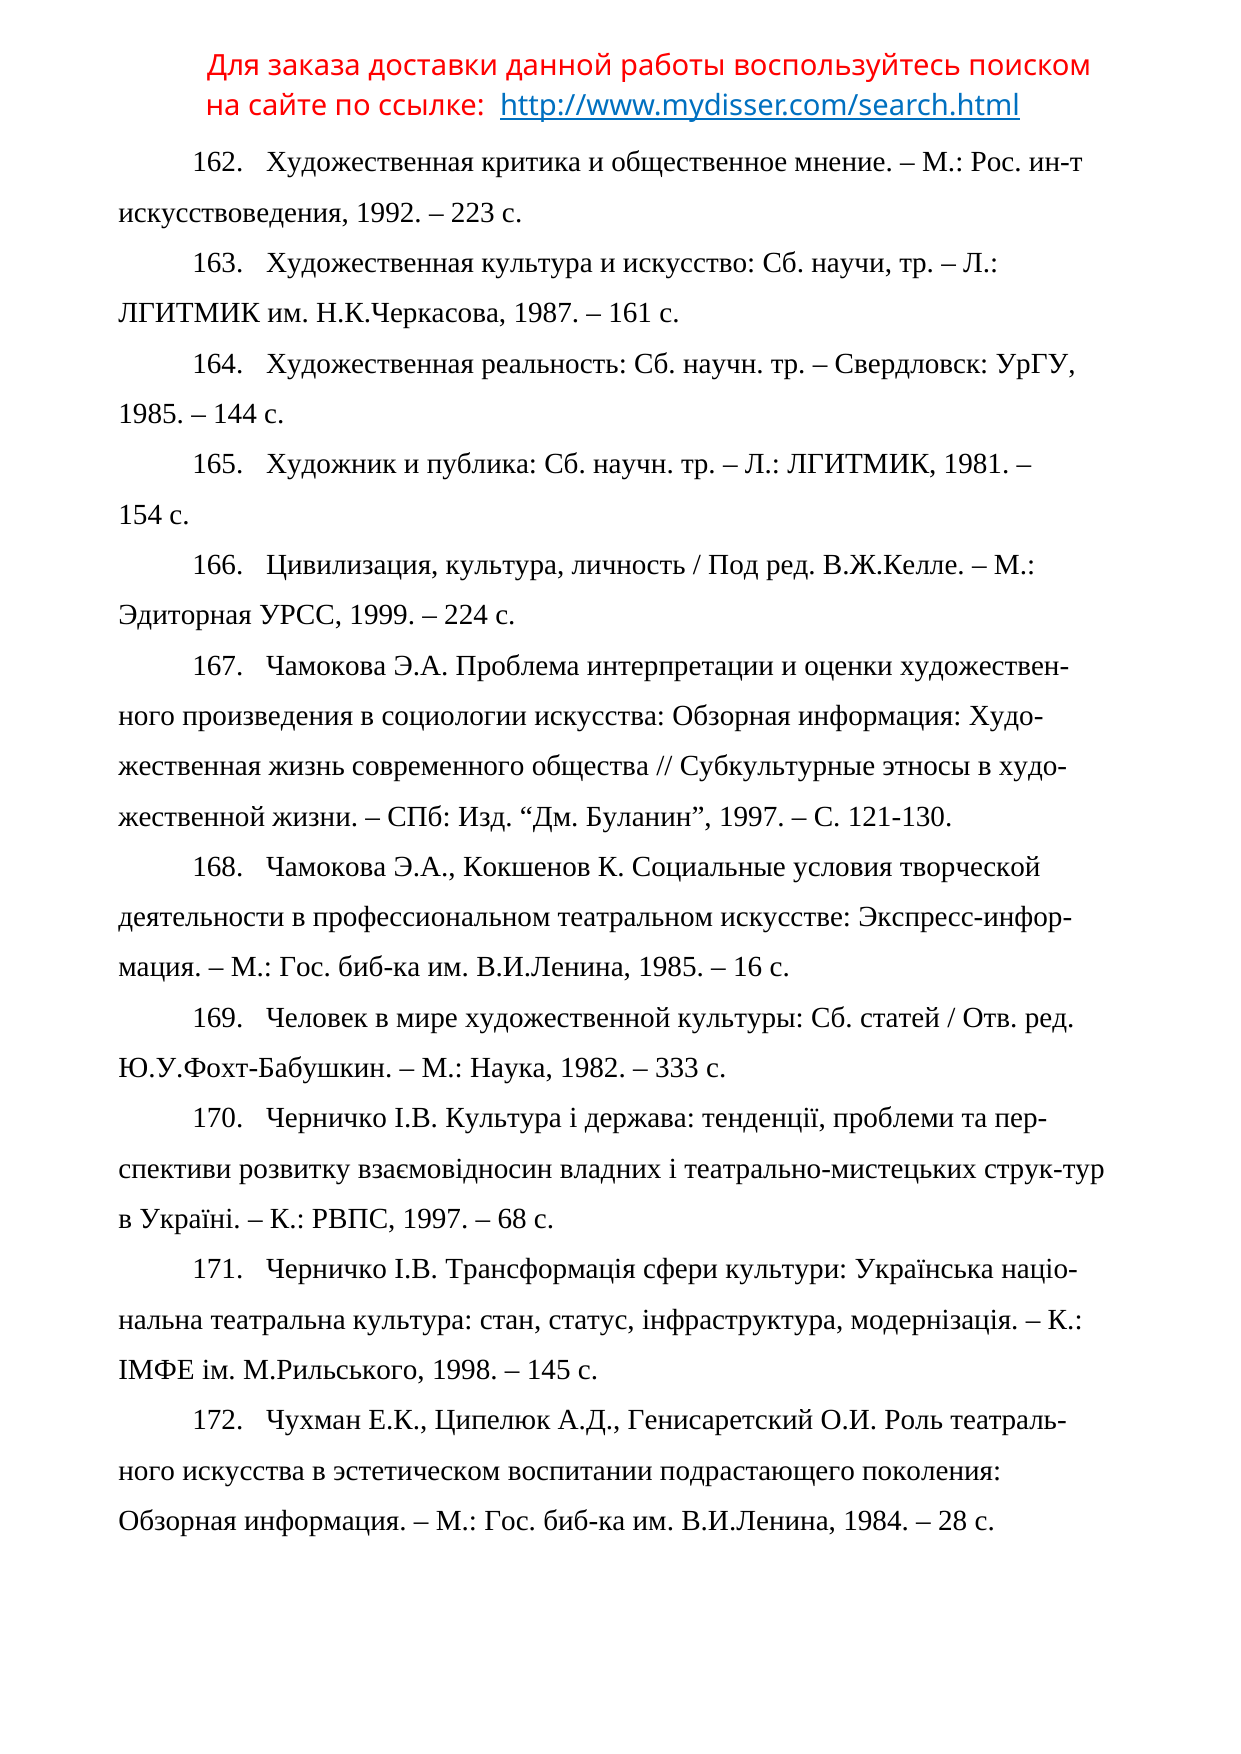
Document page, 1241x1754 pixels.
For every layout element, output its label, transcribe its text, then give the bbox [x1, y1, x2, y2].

list Чухман Е.К., Ципелюк А.Д., Генисаретский О.И. Роль театраль-ного искусства в эстетическом воспитании подрастающего поколения: Обзорная информация. – М.: Гос. биб-ка им. В.И.Ленина, 1984. – 28 с. [118, 1402, 1107, 1537]
list Человек в мире художественной культуры: Сб. статей / Отв. ред. Ю.У.Фохт-Бабушкин. – М.: Наука, 1982. – 333 с. [118, 1000, 1107, 1084]
list Художественная критика и общественное мнение. – М.: Рос. ин-т искусствоведения, 1992. – 223 с. [118, 144, 1107, 228]
list Художественная реальность: Сб. научн. тр. – Свердловск: УрГУ, 1985. – 144 с. [118, 346, 1107, 430]
list Художественная культура и искусство: Сб. научи, тр. – Л.: ЛГИТМИК им. Н.К.Черкасова, 1987. – 161 с. [118, 245, 1107, 329]
list Чамокова Э.А. Проблема интерпретации и оценки художествен-ного произведения в социологии искусства: Обзорная информация: Худо-жественная жизнь современного общества // Субкультурные этносы в худо-жественной жизни. – СПб: Изд. “Дм. Буланин”, 1997. – С. 121-130. [118, 648, 1107, 832]
list Художник и публика: Сб. научн. тр. – Л.: ЛГИТМИК, 1981. – 154 с. [118, 446, 1107, 530]
list Черничко І.В. Трансформація сфери культури: Українська націо-нальна театральна культура: стан, статус, інфраструктура, модернізація. – К.: ІМФЕ ім. М.Рильського, 1998. – 145 с. [118, 1251, 1107, 1386]
list Черничко І.В. Культура і держава: тенденції, проблеми та пер-спективи розвитку взаємовідносин владних і театрально-мистецьких струк-тур в Україні. – К.: РВПС, 1997. – 68 с. [118, 1101, 1107, 1235]
list Цивилизация, культура, личность / Под ред. В.Ж.Келле. – М.: Эдиторная УРСС, 1999. – 224 с. [118, 547, 1107, 631]
list Чамокова Э.А., Кокшенов К. Социальные условия творческой деятельности в профессиональном театральном искусстве: Экспресс-инфор-мация. – М.: Гос. биб-ка им. В.И.Ленина, 1985. – 16 с. [118, 849, 1107, 983]
